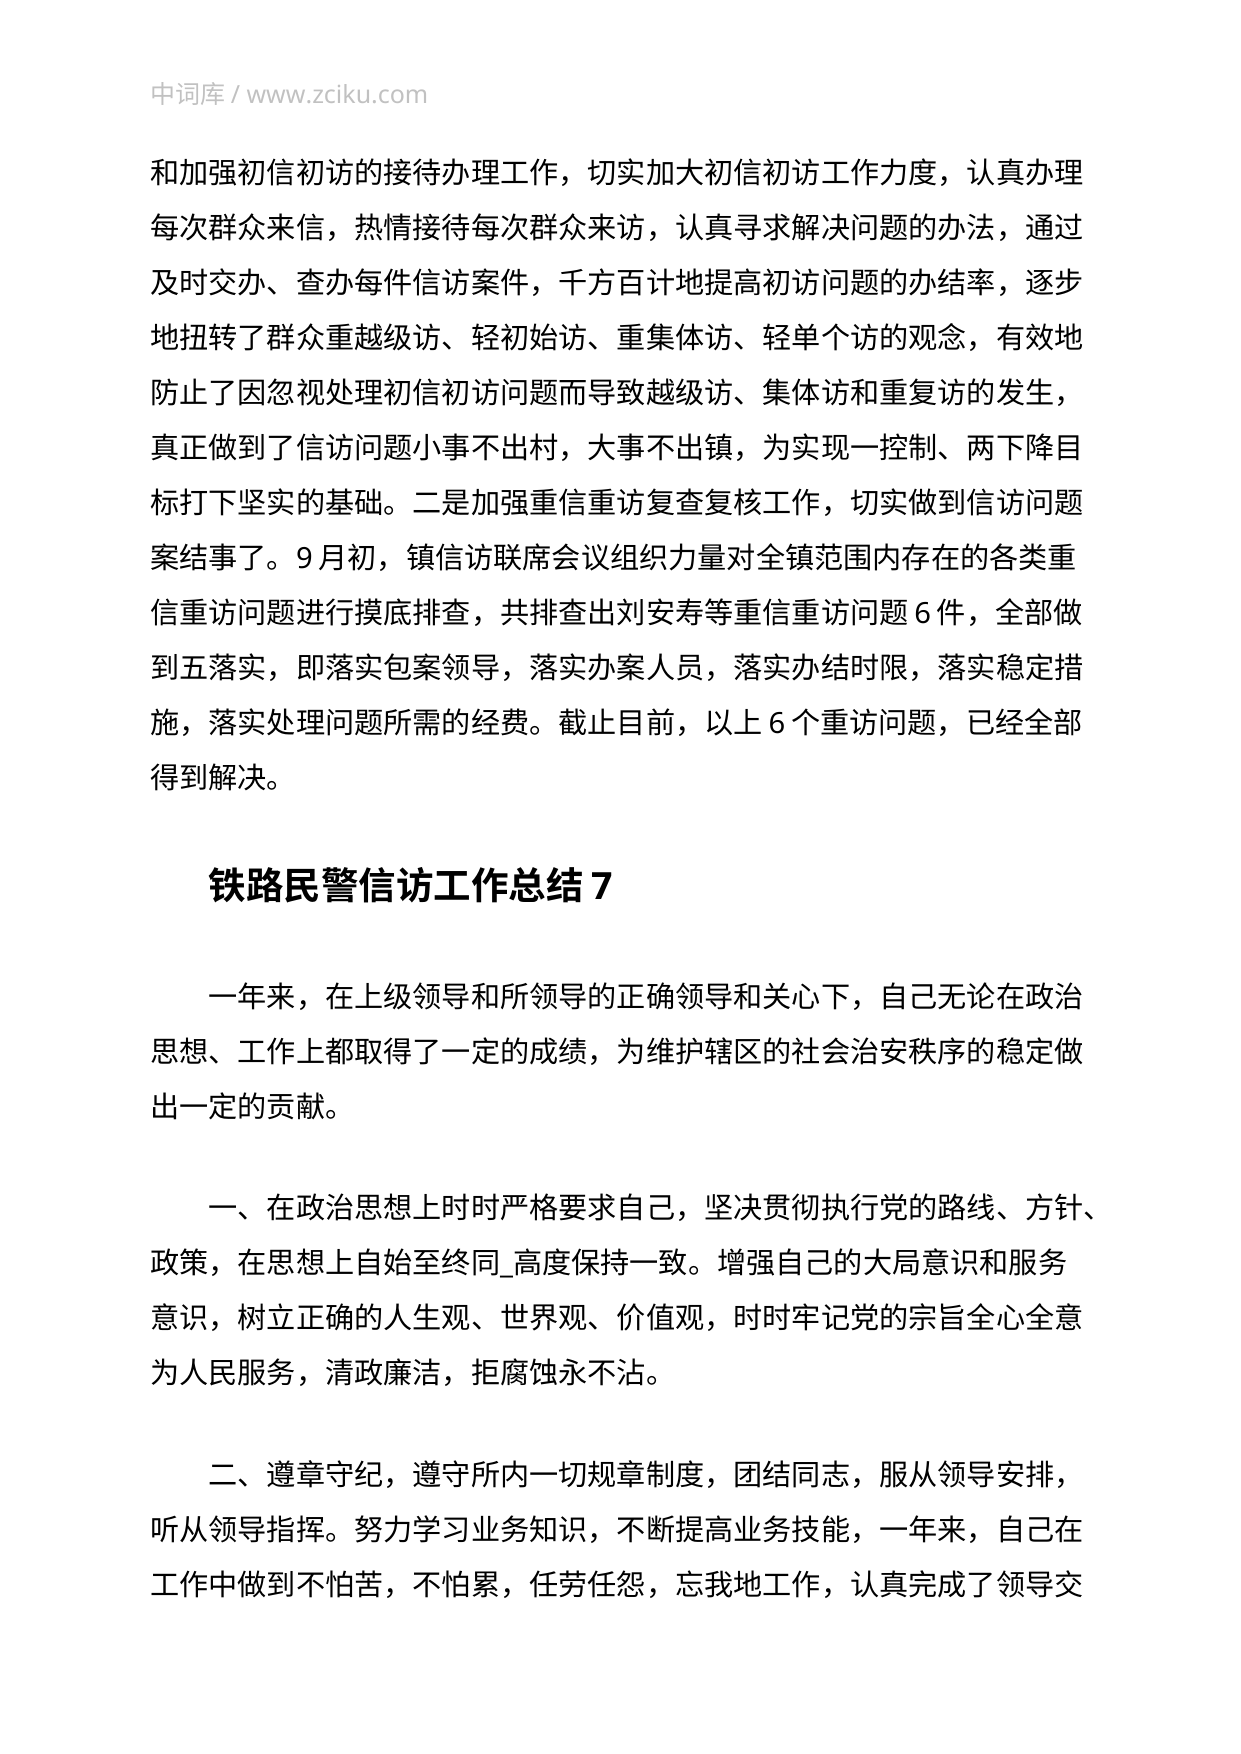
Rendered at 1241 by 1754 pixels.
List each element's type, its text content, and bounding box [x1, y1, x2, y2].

text 铁路民警信访工作总结7 [150, 856, 1090, 910]
text 一年来，在上级领导和所领导的正确领导和关心下，自己无论在政治思想、工作上都取得了一定的成绩，为维护辖区的社会治安秩序的稳定做出一定的贡献。 [150, 973, 1090, 1126]
text 一、在政治思想上时时严格要求自己，坚决贯彻执行党的路线、方针、政策，在思想上自始至终同_高度保持一致。增强自己的大局意识和服务意识，树立正确的人生观、世界观、价值观，时时牢记党的宗旨全心全意为人民服务，清政廉洁，拒腐蚀永不沾。 [150, 1185, 1090, 1392]
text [150, 150, 1090, 796]
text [150, 1452, 1090, 1604]
